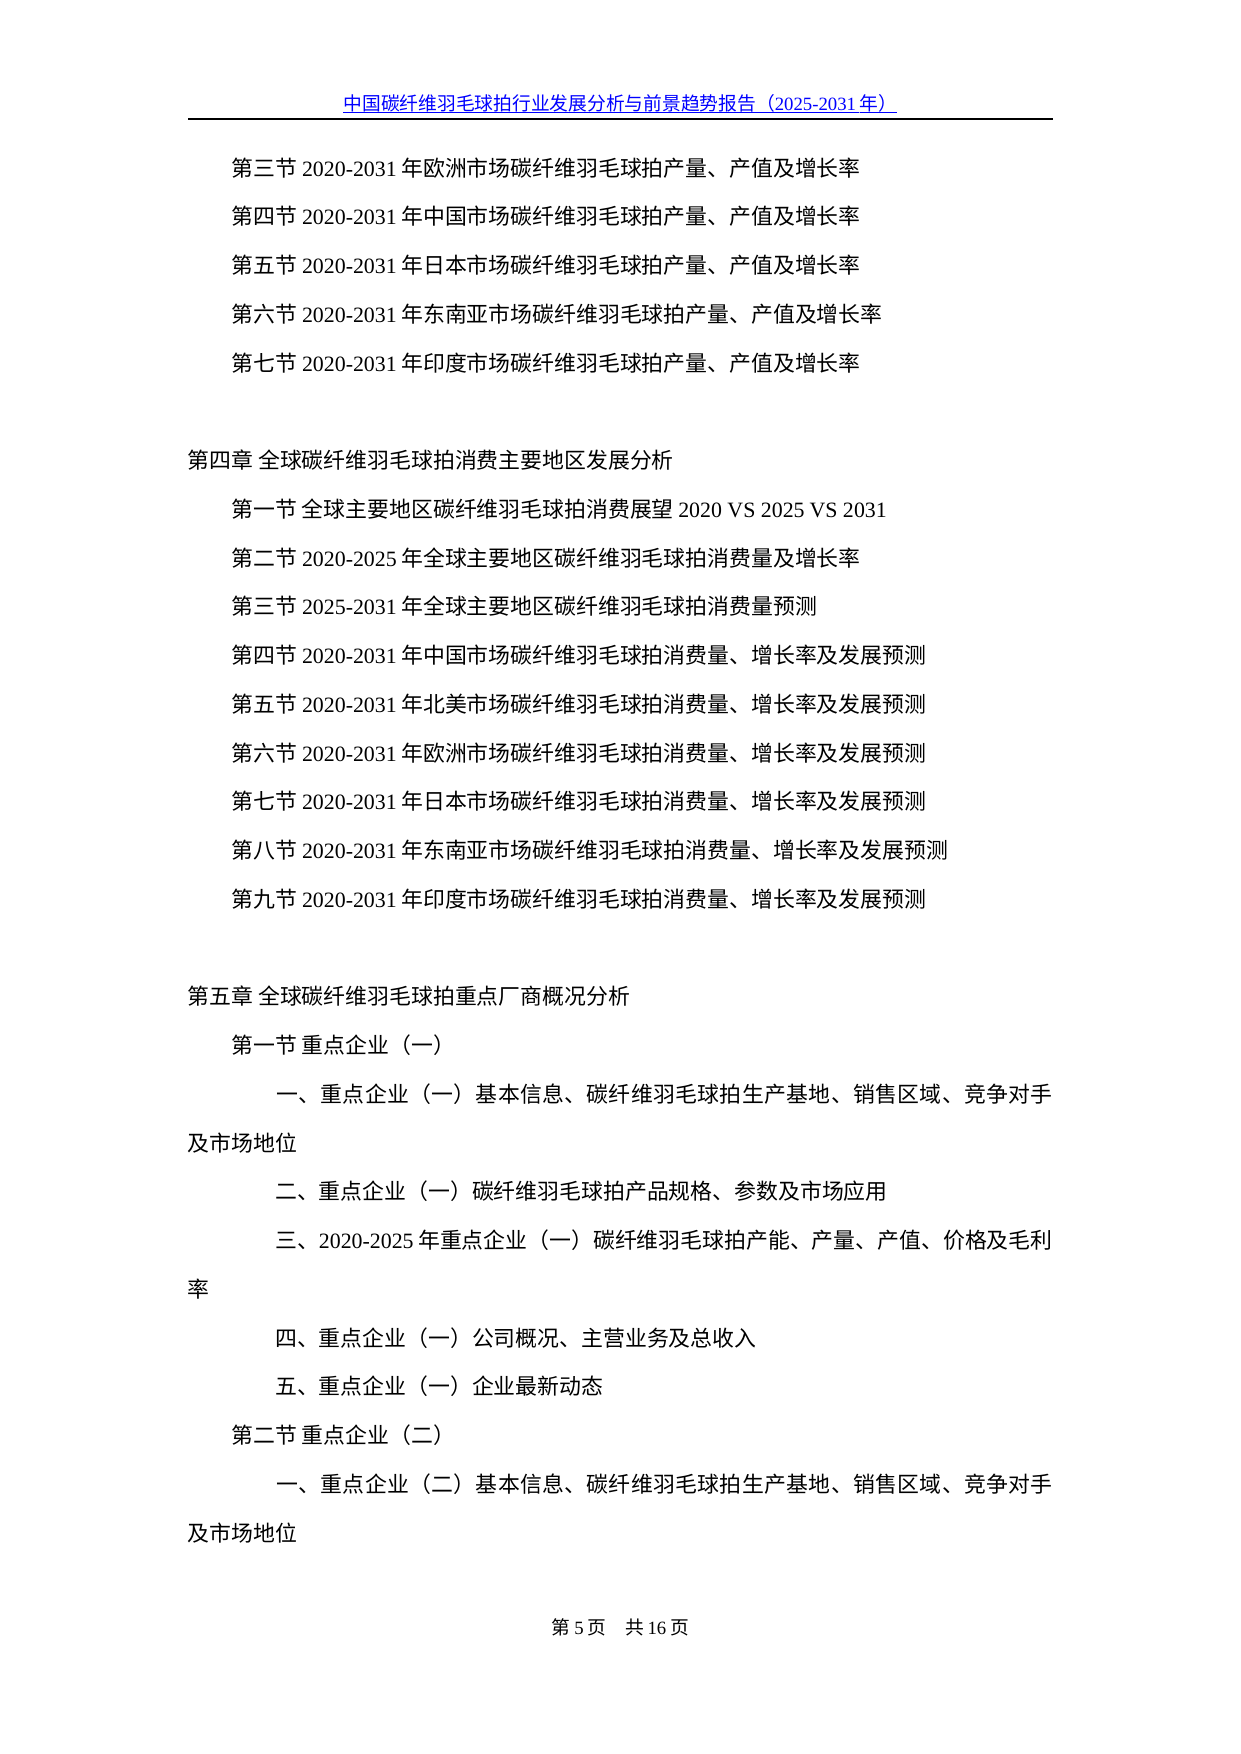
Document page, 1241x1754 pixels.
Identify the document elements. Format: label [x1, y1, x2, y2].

text [187, 150, 1053, 1548]
